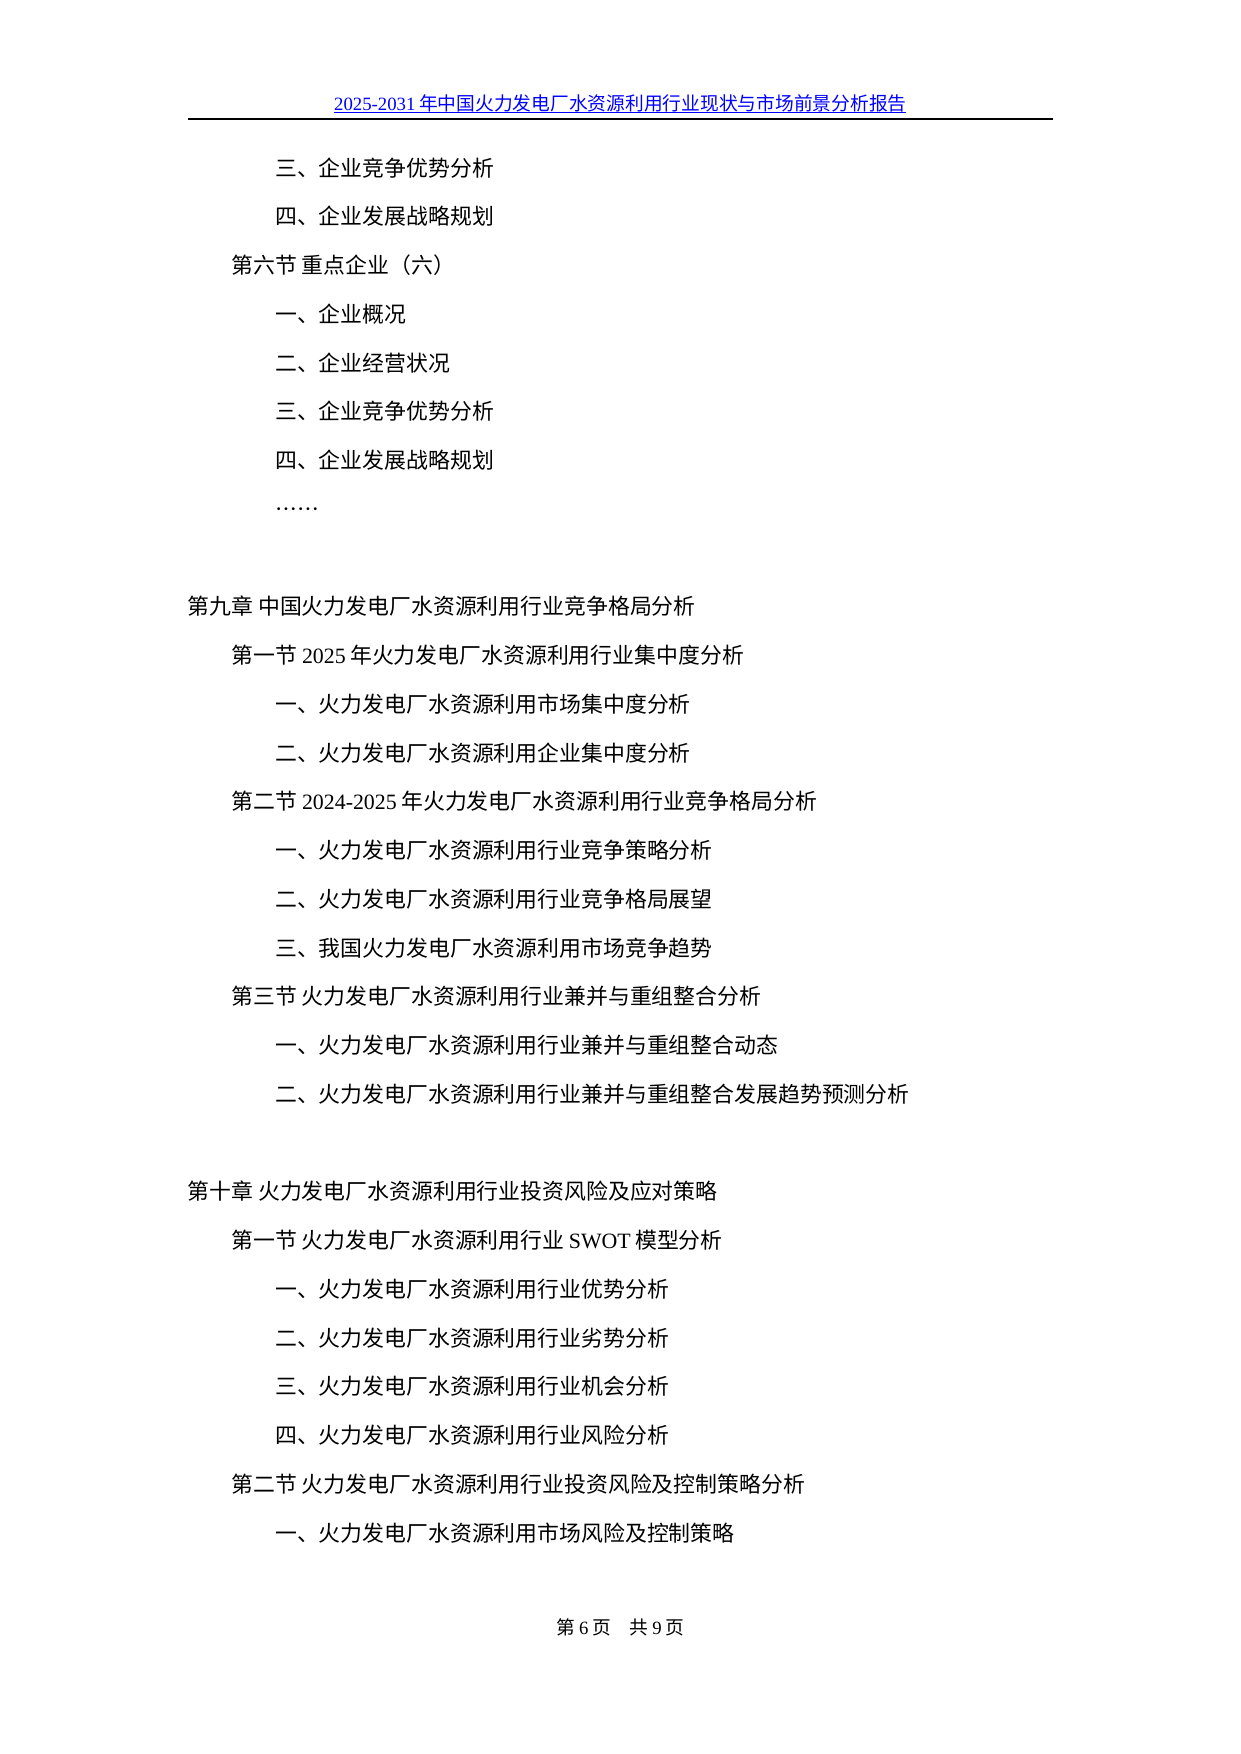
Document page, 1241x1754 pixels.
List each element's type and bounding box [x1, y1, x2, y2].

text [187, 150, 1053, 1548]
